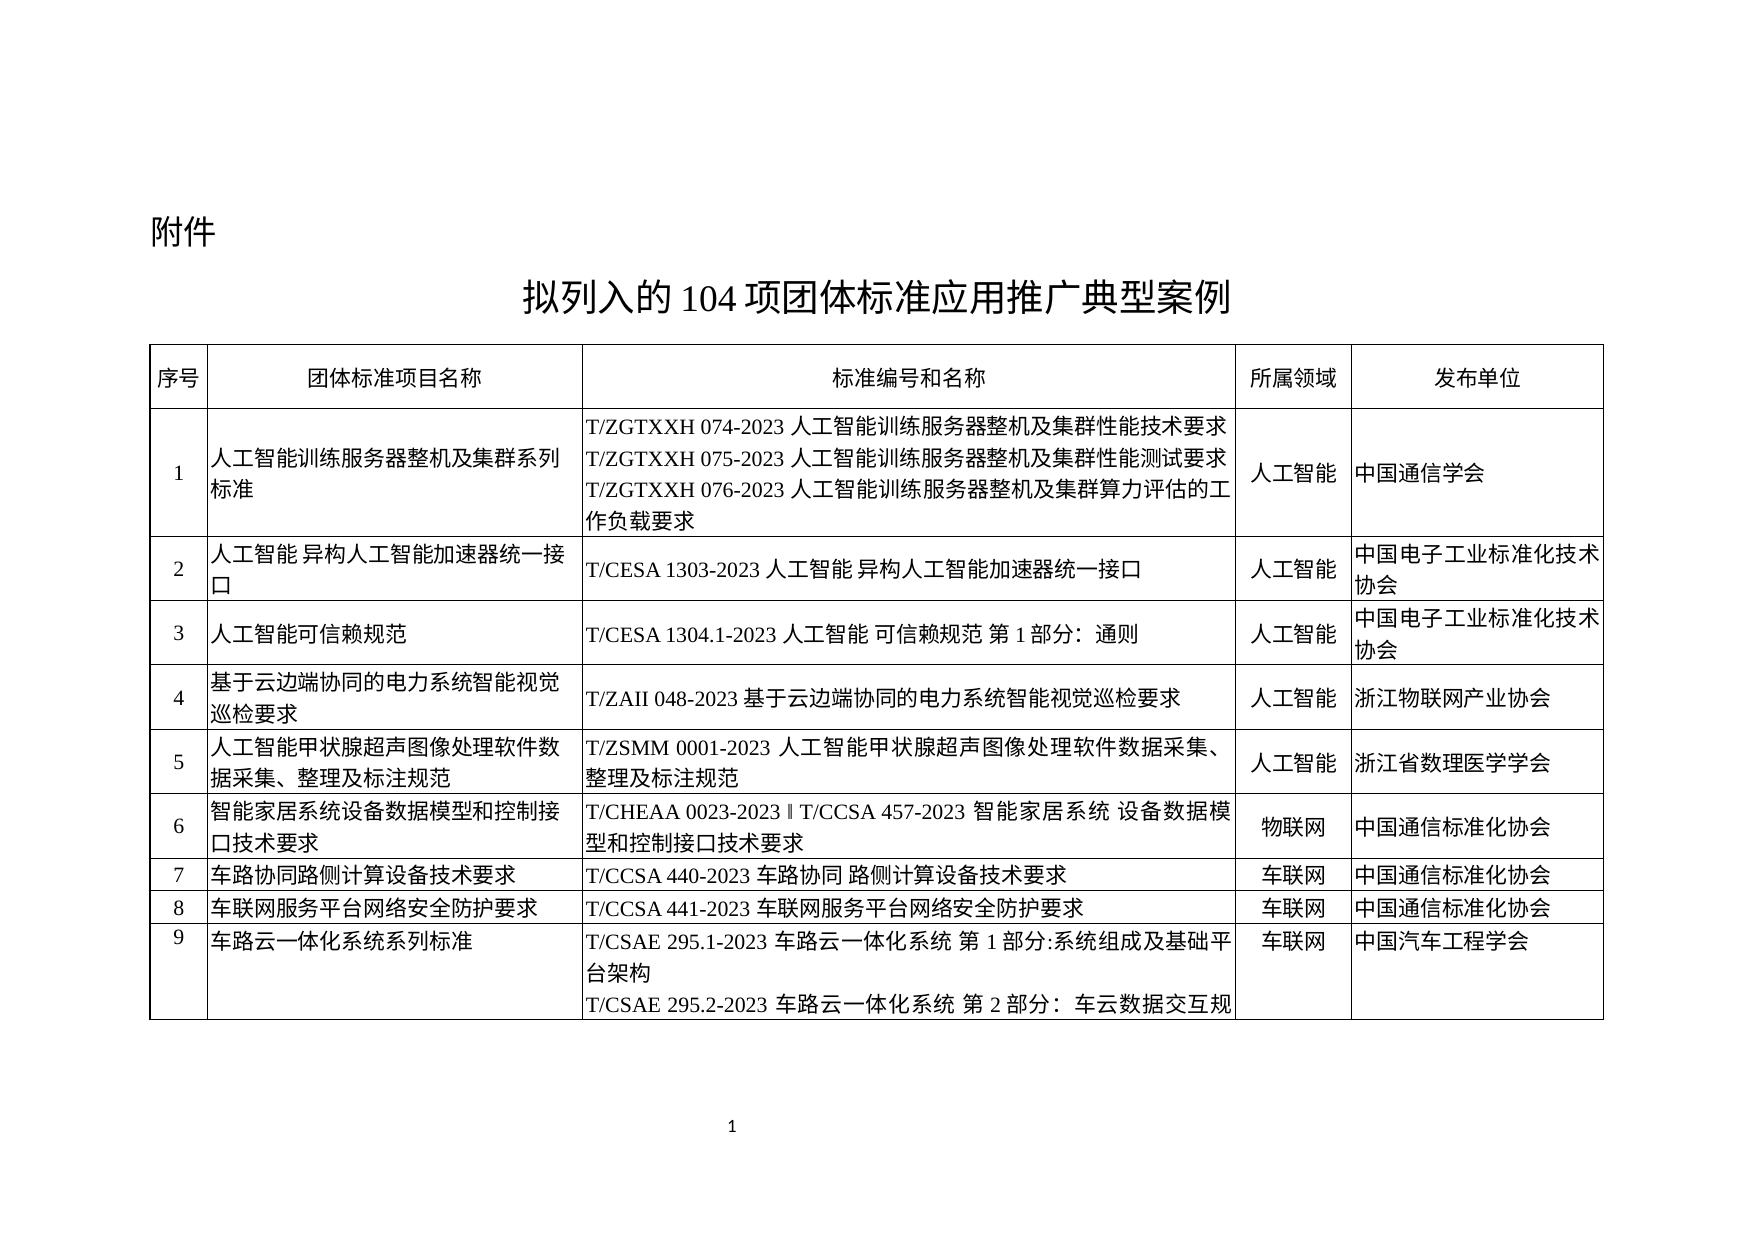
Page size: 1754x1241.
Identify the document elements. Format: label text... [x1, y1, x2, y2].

table_cell T/ZAII 048-2023 基于云边端协同的电力系统智能视觉巡检要求 [583, 665, 1235, 729]
table_cell 人工智能 [1236, 601, 1351, 664]
table_cell 基于云边端协同的电力系统智能视觉巡检要求 [208, 665, 582, 729]
table_header 标准编号和名称 [583, 345, 1235, 408]
table_cell 2 [151, 537, 207, 600]
table_cell 4 [151, 665, 207, 729]
table_cell T/CHEAA 0023-2023 ‖ T/CCSA 457-2023 智能家居系统 设备数据模型和控制接口技术要求 [583, 794, 1235, 857]
table_cell 车联网服务平台网络安全防护要求 [208, 891, 582, 923]
table_cell 人工智能可信赖规范 [208, 601, 582, 664]
table_cell 人工智能 [1236, 665, 1351, 729]
table_cell 车路云一体化系统系列标准 [208, 924, 582, 1019]
table_cell 中国电子工业标准化技术协会 [1352, 537, 1603, 600]
text 拟列入的104项团体标准应用推广典型案例 [150, 263, 1604, 328]
table_cell T/CCSA 440-2023 车路协同 路侧计算设备技术要求 [583, 859, 1235, 890]
table_cell 中国通信标准化协会 [1352, 794, 1603, 857]
table_cell 车联网 [1236, 891, 1351, 923]
table_cell T/ZGTXXH 074-2023 人工智能训练服务器整机及集群性能技术要求 T/ZGTXXH 075-2023 人工智能训练服务器整机及集群性能测试要求 T/ZGTXXH 076-2023 人工智能训练服务器整机及集群算力评估的工作负载要求 [583, 409, 1235, 536]
table_header 团体标准项目名称 [208, 345, 582, 408]
table_header 所属领域 [1236, 345, 1351, 408]
table_cell 车联网 [1236, 859, 1351, 890]
table_cell 中国通信学会 [1352, 409, 1603, 536]
table_header 序号 [151, 345, 207, 408]
table_cell 人工智能 [1236, 409, 1351, 536]
table_header 发布单位 [1352, 345, 1603, 408]
text 附件 [150, 198, 1604, 263]
table_cell T/CESA 1303-2023 人工智能 异构人工智能加速器统一接口 [583, 537, 1235, 600]
table_cell 1 [151, 409, 207, 536]
table_cell 中国电子工业标准化技术协会 [1352, 601, 1603, 664]
table_cell 6 [151, 794, 207, 857]
table_cell 3 [151, 601, 207, 664]
table_cell T/ZSMM 0001-2023 人工智能甲状腺超声图像处理软件数据采集、整理及标注规范 [583, 730, 1235, 793]
table_cell 人工智能 [1236, 537, 1351, 600]
table_cell 中国通信标准化协会 [1352, 891, 1603, 923]
table_cell 9 [151, 924, 207, 1019]
table_cell 人工智能训练服务器整机及集群系列标准 [208, 409, 582, 536]
table_cell 物联网 [1236, 794, 1351, 857]
table_cell 人工智能 [1236, 730, 1351, 793]
table_cell 车路协同路侧计算设备技术要求 [208, 859, 582, 890]
table_cell 人工智能甲状腺超声图像处理软件数据采集、整理及标注规范 [208, 730, 582, 793]
table_cell 中国汽车工程学会 [1352, 924, 1603, 1019]
table_cell 智能家居系统设备数据模型和控制接口技术要求 [208, 794, 582, 857]
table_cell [583, 924, 1235, 1019]
table_cell 浙江物联网产业协会 [1352, 665, 1603, 729]
table_cell 人工智能 异构人工智能加速器统一接口 [208, 537, 582, 600]
table_cell T/CESA 1304.1-2023 人工智能 可信赖规范 第1部分：通则 [583, 601, 1235, 664]
table_cell T/CCSA 441-2023 车联网服务平台网络安全防护要求 [583, 891, 1235, 923]
table_cell 浙江省数理医学学会 [1352, 730, 1603, 793]
table_cell 7 [151, 859, 207, 890]
table_cell 8 [151, 891, 207, 923]
table_cell 车联网 [1236, 924, 1351, 1019]
table_cell 中国通信标准化协会 [1352, 859, 1603, 890]
table_cell 5 [151, 730, 207, 793]
